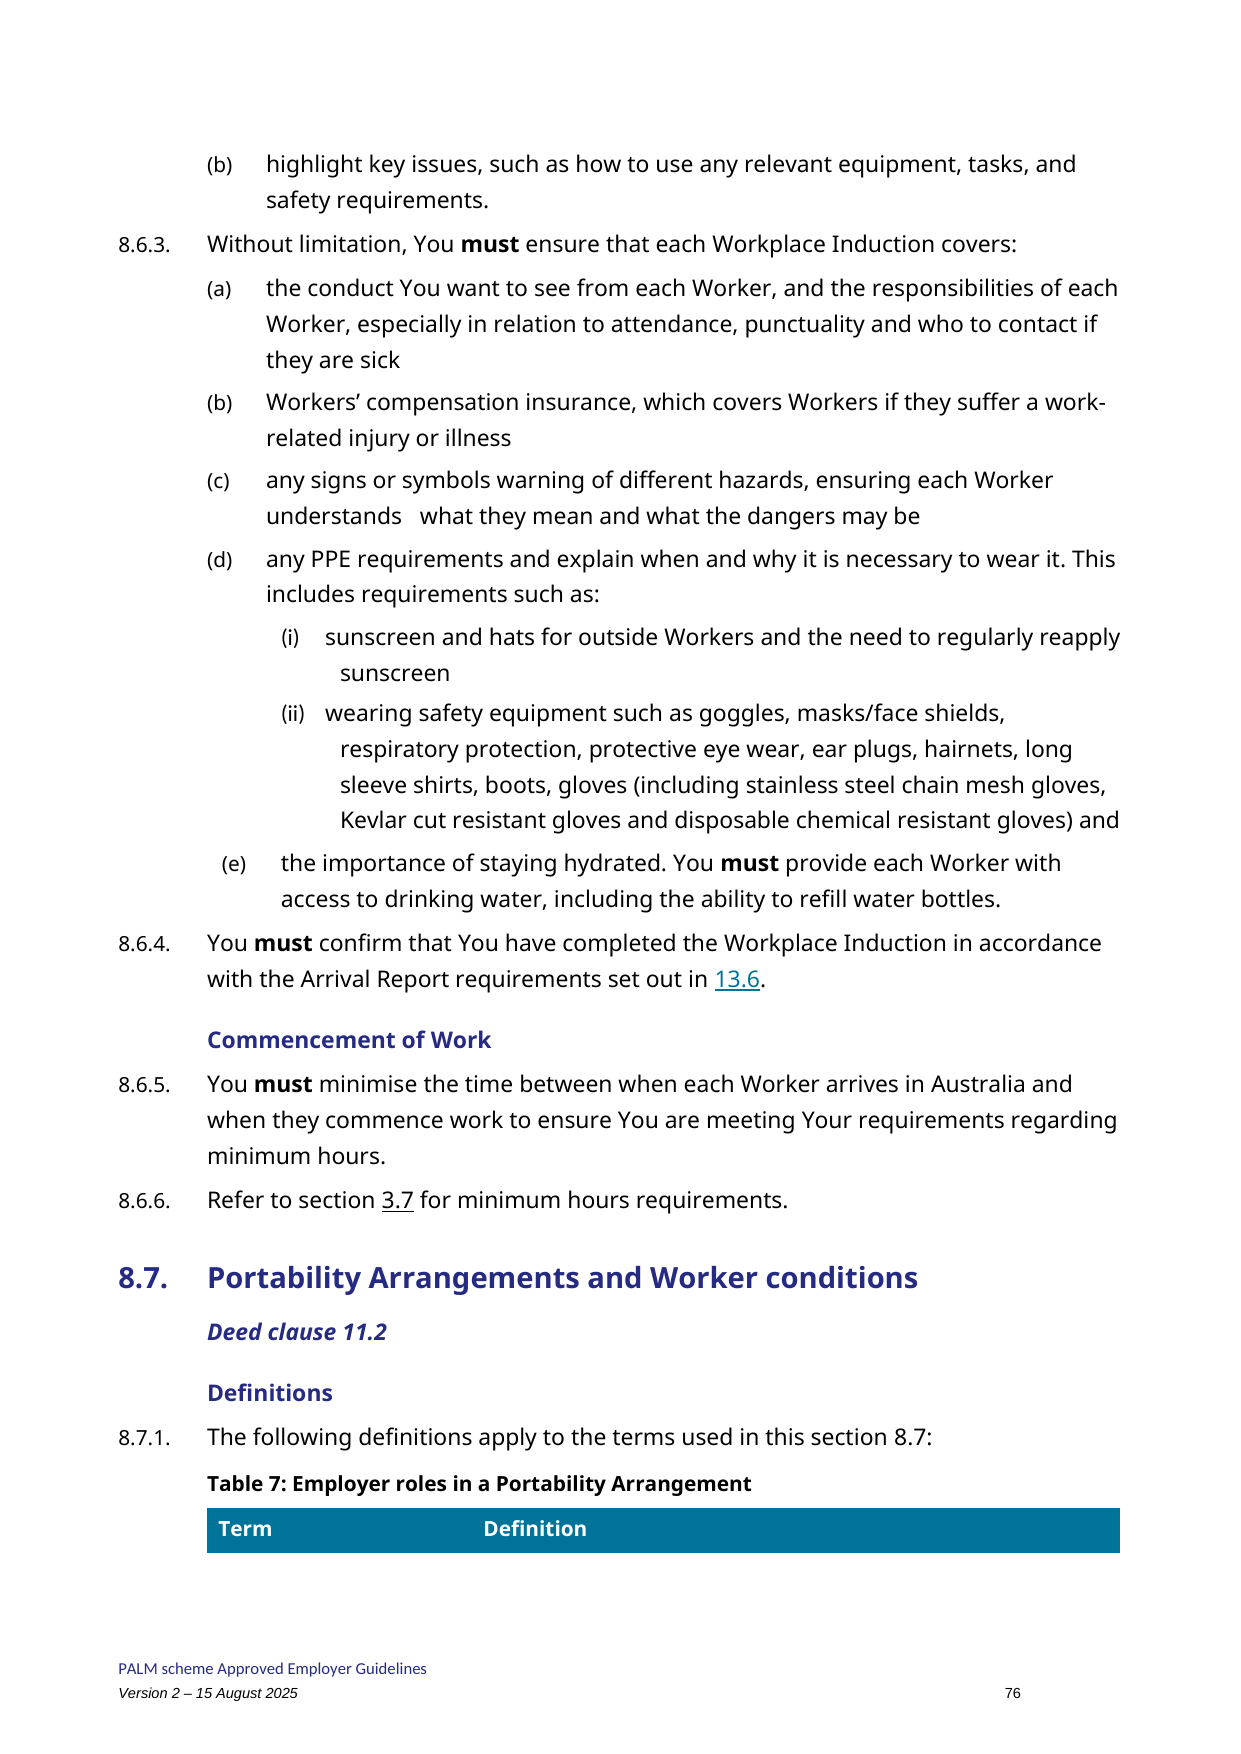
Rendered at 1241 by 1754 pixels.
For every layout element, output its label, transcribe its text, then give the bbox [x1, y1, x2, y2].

text the importance of staying hydrated. You must provide each Worker with access to drinking water, including the ability to refill water bottles. [222, 847, 1122, 914]
text any PPE requirements and explain when and why it is necessary to wear it. This includes requirements such as: [207, 542, 1122, 610]
text Without limitation, You must ensure that each Workplace Induction covers: [118, 228, 1122, 259]
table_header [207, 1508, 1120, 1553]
text Workers’ compensation insurance, which covers Workers if they suffer a work-related injury or illness [207, 386, 1122, 453]
subtitle Definitions [207, 1377, 1122, 1408]
text the conduct You want to see from each Worker, and the responsibilities of each Worker, especially in relation to attendance, punctuality and who to contact if they are sick [207, 272, 1122, 375]
text You must confirm that You have completed the Workplace Induction in accordance with the Arrival Report requirements set out in 13.6. [118, 927, 1122, 994]
text any signs or symbols warning of different hazards, ensuring each Worker understands what they mean and what the dangers may be [207, 464, 1122, 532]
text The following definitions apply to the terms used in this section 8.7: [118, 1421, 1122, 1452]
subtitle Table 7: Employer roles in a Portability Arrangement [207, 1469, 1122, 1498]
text Refer to section 3.7 for minimum hours requirements. [118, 1184, 1122, 1215]
text You must minimise the time between when each Worker arrives in Australia and when they commence work to ensure You are meeting Your requirements regarding minimum hours. [118, 1068, 1122, 1171]
subtitle Commencement of Work [207, 1024, 1122, 1055]
text highlight key issues, such as how to use any relevant equipment, tasks, and safety requirements. [207, 148, 1122, 215]
subtitle Portability Arrangements and Worker conditions [118, 1258, 1122, 1297]
text sunscreen and hats for outside Workers and the need to regularly reapply sunscreen [281, 621, 1122, 688]
subtitle Deed clause 11.2 [207, 1316, 1122, 1347]
text wearing safety equipment such as goggles, masks/face shields, respiratory protection, protective eye wear, ear plugs, hairnets, long sleeve shirts, boots, gloves (including stainless steel chain mesh gloves, Kevlar cut resistant gloves and disposable chemical resistant gloves) and [281, 697, 1122, 836]
